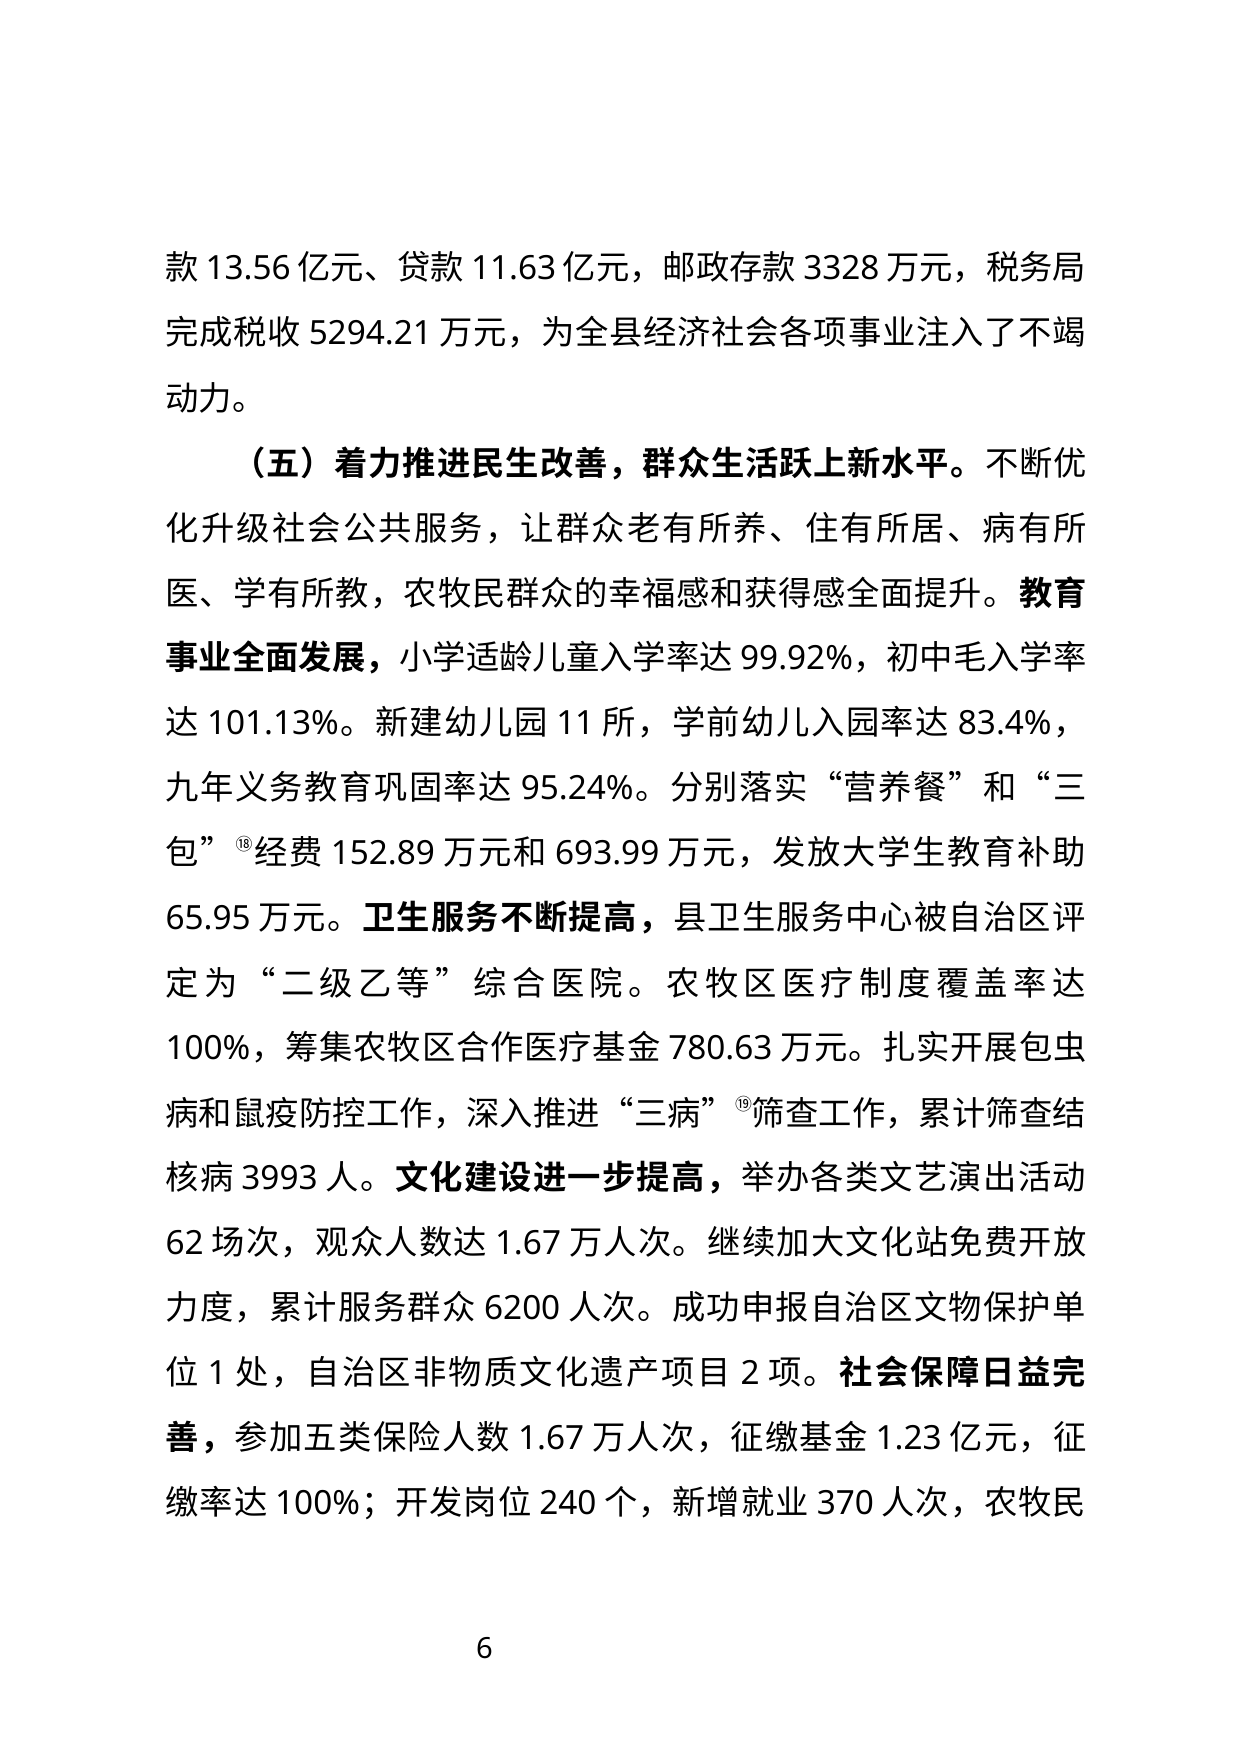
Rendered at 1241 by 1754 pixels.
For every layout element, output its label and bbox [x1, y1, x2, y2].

text [165, 233, 1087, 428]
text [165, 428, 1087, 1533]
